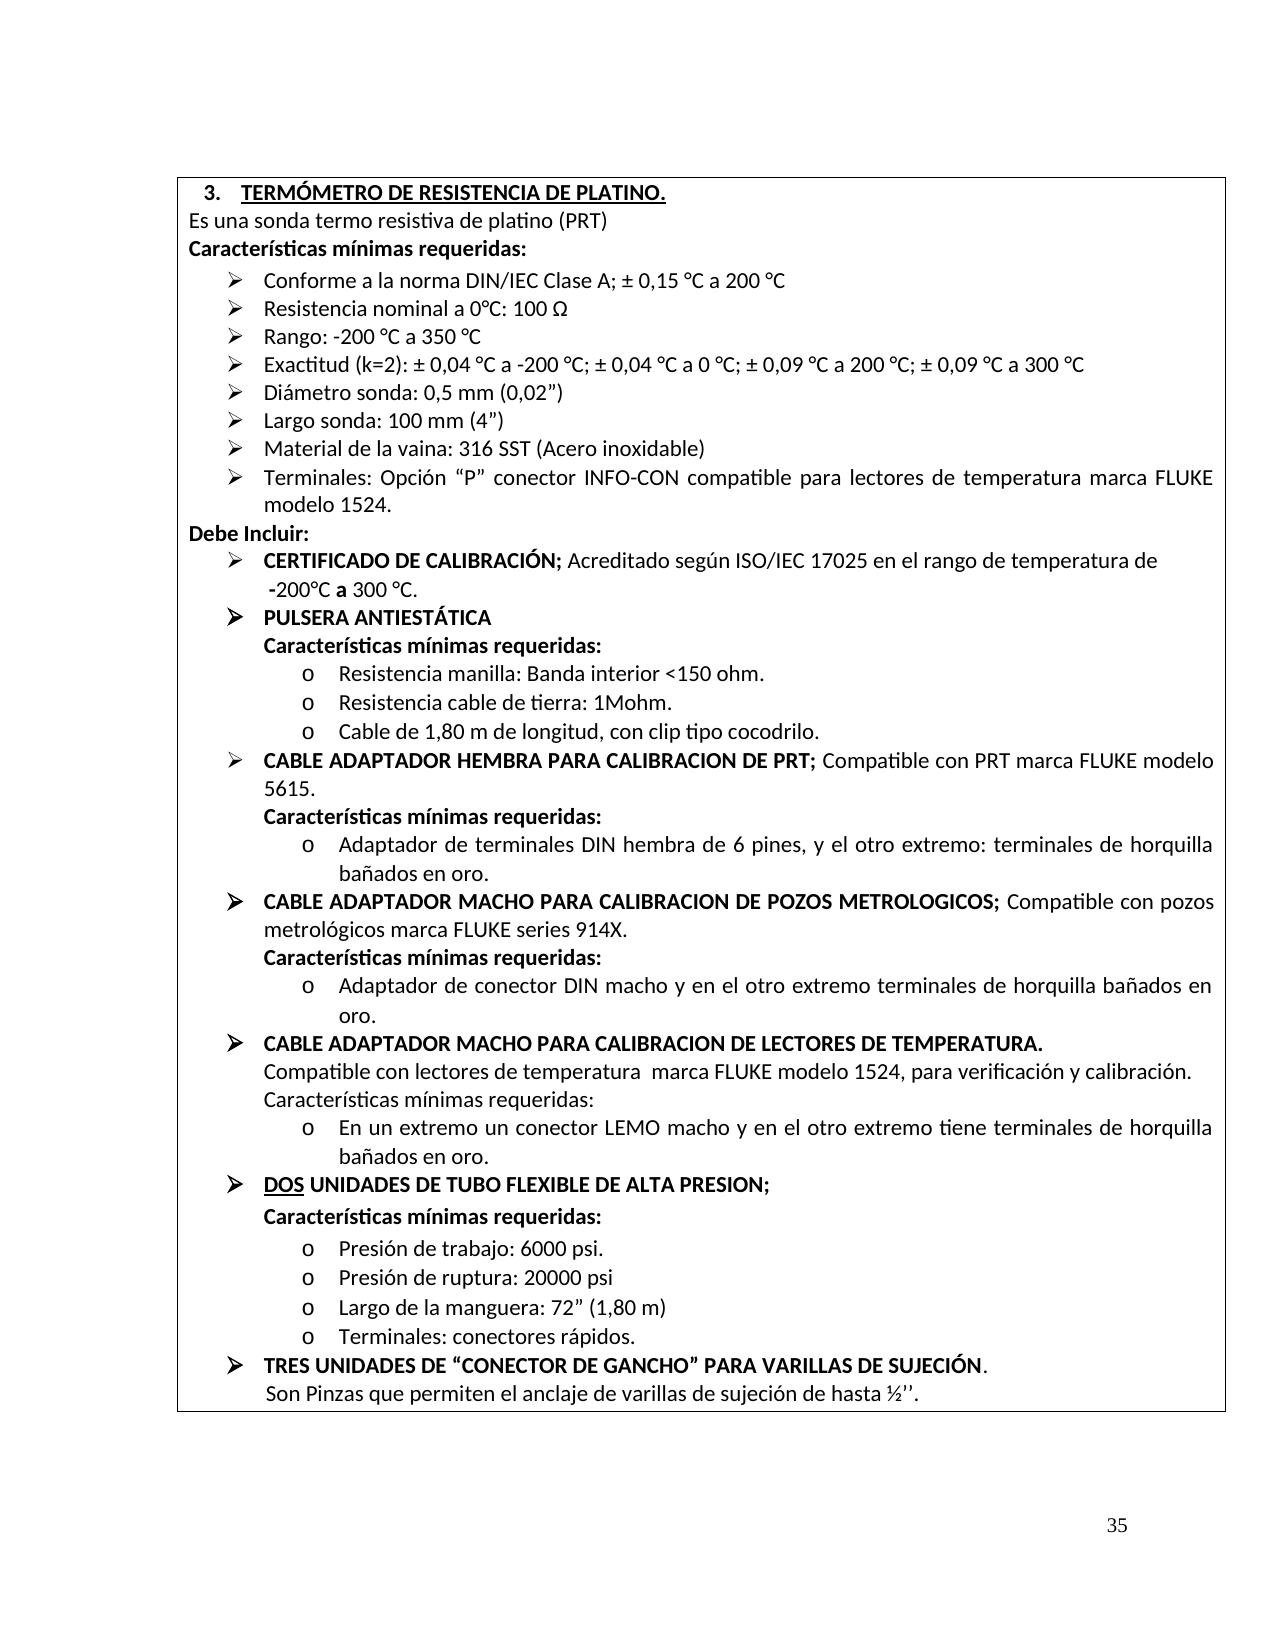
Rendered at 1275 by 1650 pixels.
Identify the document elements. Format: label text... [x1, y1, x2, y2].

table_cell TERMÓMETRO DE RESISTENCIA DE PLATINO. Es una sonda termo resistiva de platino (PRT) Características mínimas requeridas: Conforme a la norma DIN/IEC Clase A; ± 0,15 °C a 200 °C Resistencia nominal a 0°C: 100 Ω Rango: -200 °C a 350 °C Exactitud (k=2): ± 0,04 °C a -200 °C; ± 0,04 °C a 0 °C; ± 0,09 °C a 200 °C; ± 0,09 °C a 300 °C Diámetro sonda: 0,5 mm (0,02”) Largo sonda: 100 mm (4”) Material de la vaina: 316 SST (Acero inoxidable) Terminales: Opción “P” conector INFO-CON compatible para lectores de temperatura marca FLUKE modelo 1524. Debe Incluir: CERTIFICADO DE CALIBRACIÓN; Acreditado según ISO/IEC 17025 en el rango de temperatura de -200°C a 300 °C. PULSERA ANTIESTÁTICA Características mínimas requeridas: Resistencia manilla: Banda interior <150 ohm. Resistencia cable de tierra: 1Mohm. Cable de 1,80 m de longitud, con clip tipo cocodrilo. CABLE ADAPTADOR HEMBRA PARA CALIBRACION DE PRT; Compatible con PRT marca FLUKE modelo 5615. Características mínimas requeridas: Adaptador de terminales DIN hembra de 6 pines, y el otro extremo: terminales de horquilla bañados en oro. CABLE ADAPTADOR MACHO PARA CALIBRACION DE POZOS METROLOGICOS; Compatible con pozos metrológicos marca FLUKE series 914X. Características mínimas requeridas: Adaptador de conector DIN macho y en el otro extremo terminales de horquilla bañados en oro. CABLE ADAPTADOR MACHO PARA CALIBRACION DE LECTORES DE TEMPERATURA. Compatible con lectores de temperatura marca FLUKE modelo 1524, para verificación y calibración. Características mínimas requeridas: En un extremo un conector LEMO macho y en el otro extremo tiene terminales de horquilla bañados en oro. DOS UNIDADES DE TUBO FLEXIBLE DE ALTA PRESION; Características mínimas requeridas: Presión de trabajo: 6000 psi. Presión de ruptura: 20000 psi Largo de la manguera: 72” (1,80 m) Terminales: conectores rápidos. TRES UNIDADES DE “CONECTOR DE GANCHO” PARA VARILLAS DE SUJECIÓN. Son Pinzas que permiten el anclaje de varillas de sujeción de hasta ½’’. [178, 178, 1225, 1411]
